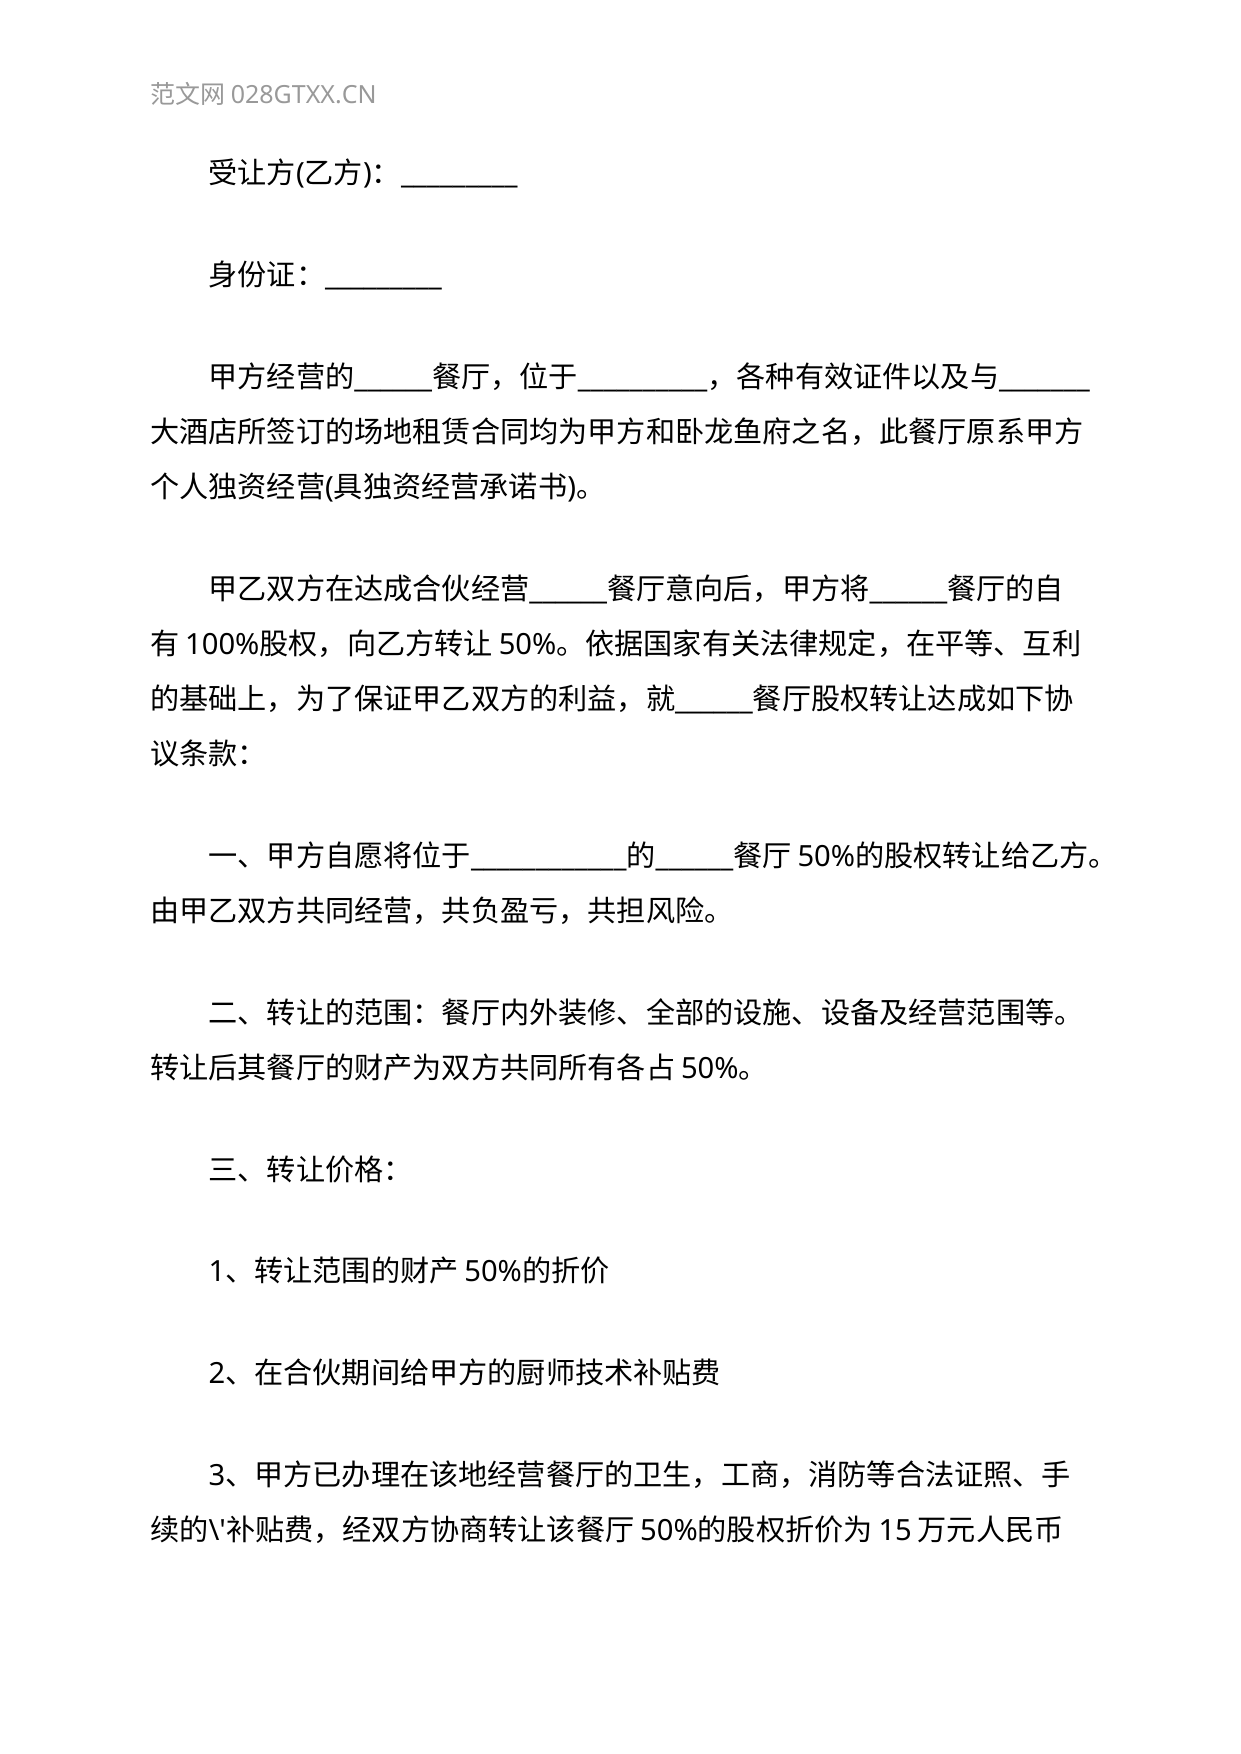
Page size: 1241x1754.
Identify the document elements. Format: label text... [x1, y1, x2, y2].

text 甲乙双方在达成合伙经营______餐厅意向后，甲方将______餐厅的自有100%股权，向乙方转让50%。依据国家有关法律规定，在平等、互利的基础上，为了保证甲乙双方的利益，就______餐厅股权转让达成如下协议条款： [150, 566, 1090, 773]
text 三、转让价格： [150, 1146, 1090, 1188]
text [150, 1452, 1090, 1549]
text 身份证：_________ [150, 252, 1090, 294]
text 1、转让范围的财产50%的折价 [150, 1248, 1090, 1290]
text 一、甲方自愿将位于____________的______餐厅50%的股权转让给乙方。由甲乙双方共同经营，共负盈亏，共担风险。 [150, 833, 1090, 930]
text 受让方(乙方)：_________ [150, 150, 1090, 192]
text 二、转让的范围：餐厅内外装修、全部的设施、设备及经营范围等。转让后其餐厅的财产为双方共同所有各占50%。 [150, 989, 1090, 1087]
text 2、在合伙期间给甲方的厨师技术补贴费 [150, 1350, 1090, 1392]
text 甲方经营的______餐厅，位于__________，各种有效证件以及与_______大酒店所签订的场地租赁合同均为甲方和卧龙鱼府之名，此餐厅原系甲方个人独资经营(具独资经营承诺书)。 [150, 354, 1090, 506]
